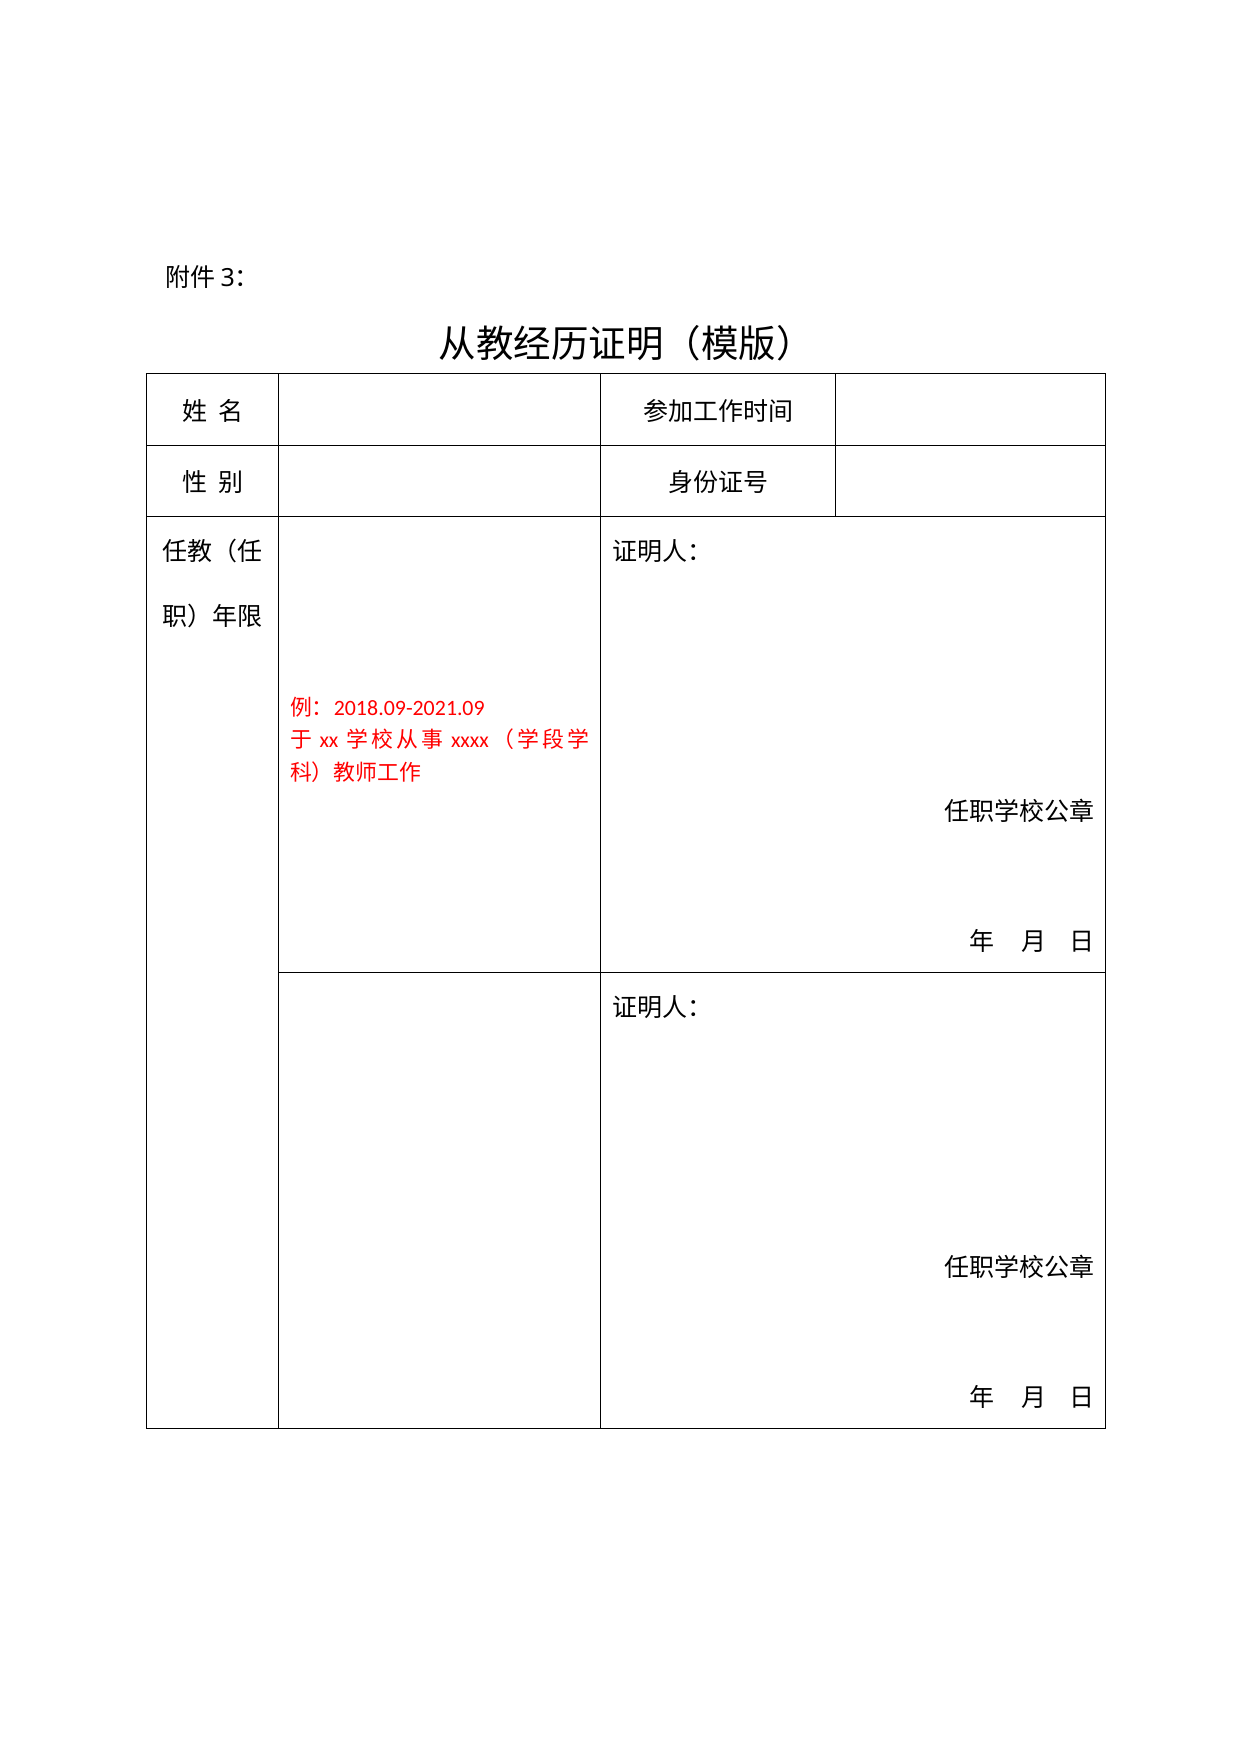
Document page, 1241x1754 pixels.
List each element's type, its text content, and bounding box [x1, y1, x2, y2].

table_header [836, 374, 1105, 444]
table_cell 证明人： 任职学校公章 年 月 日 [601, 973, 1105, 1428]
table_cell 身份证号 [601, 446, 835, 516]
table_header 姓 名 [147, 374, 278, 444]
text 附件3： [165, 243, 1087, 308]
table_cell [836, 446, 1105, 516]
table_cell 例：2018.09-2021.09 于xx学校从事xxxx（学段学科）教师工作 [279, 517, 600, 972]
text 从教经历证明（模版） [165, 308, 1087, 373]
table_cell 任教（任职）年限 [147, 517, 278, 1428]
table_header [279, 374, 600, 444]
table_cell 证明人： 任职学校公章 年 月 日 [601, 517, 1105, 972]
table_cell [279, 446, 600, 516]
table_header 参加工作时间 [601, 374, 835, 444]
table_cell 性 别 [147, 446, 278, 516]
table_cell [279, 973, 600, 1428]
